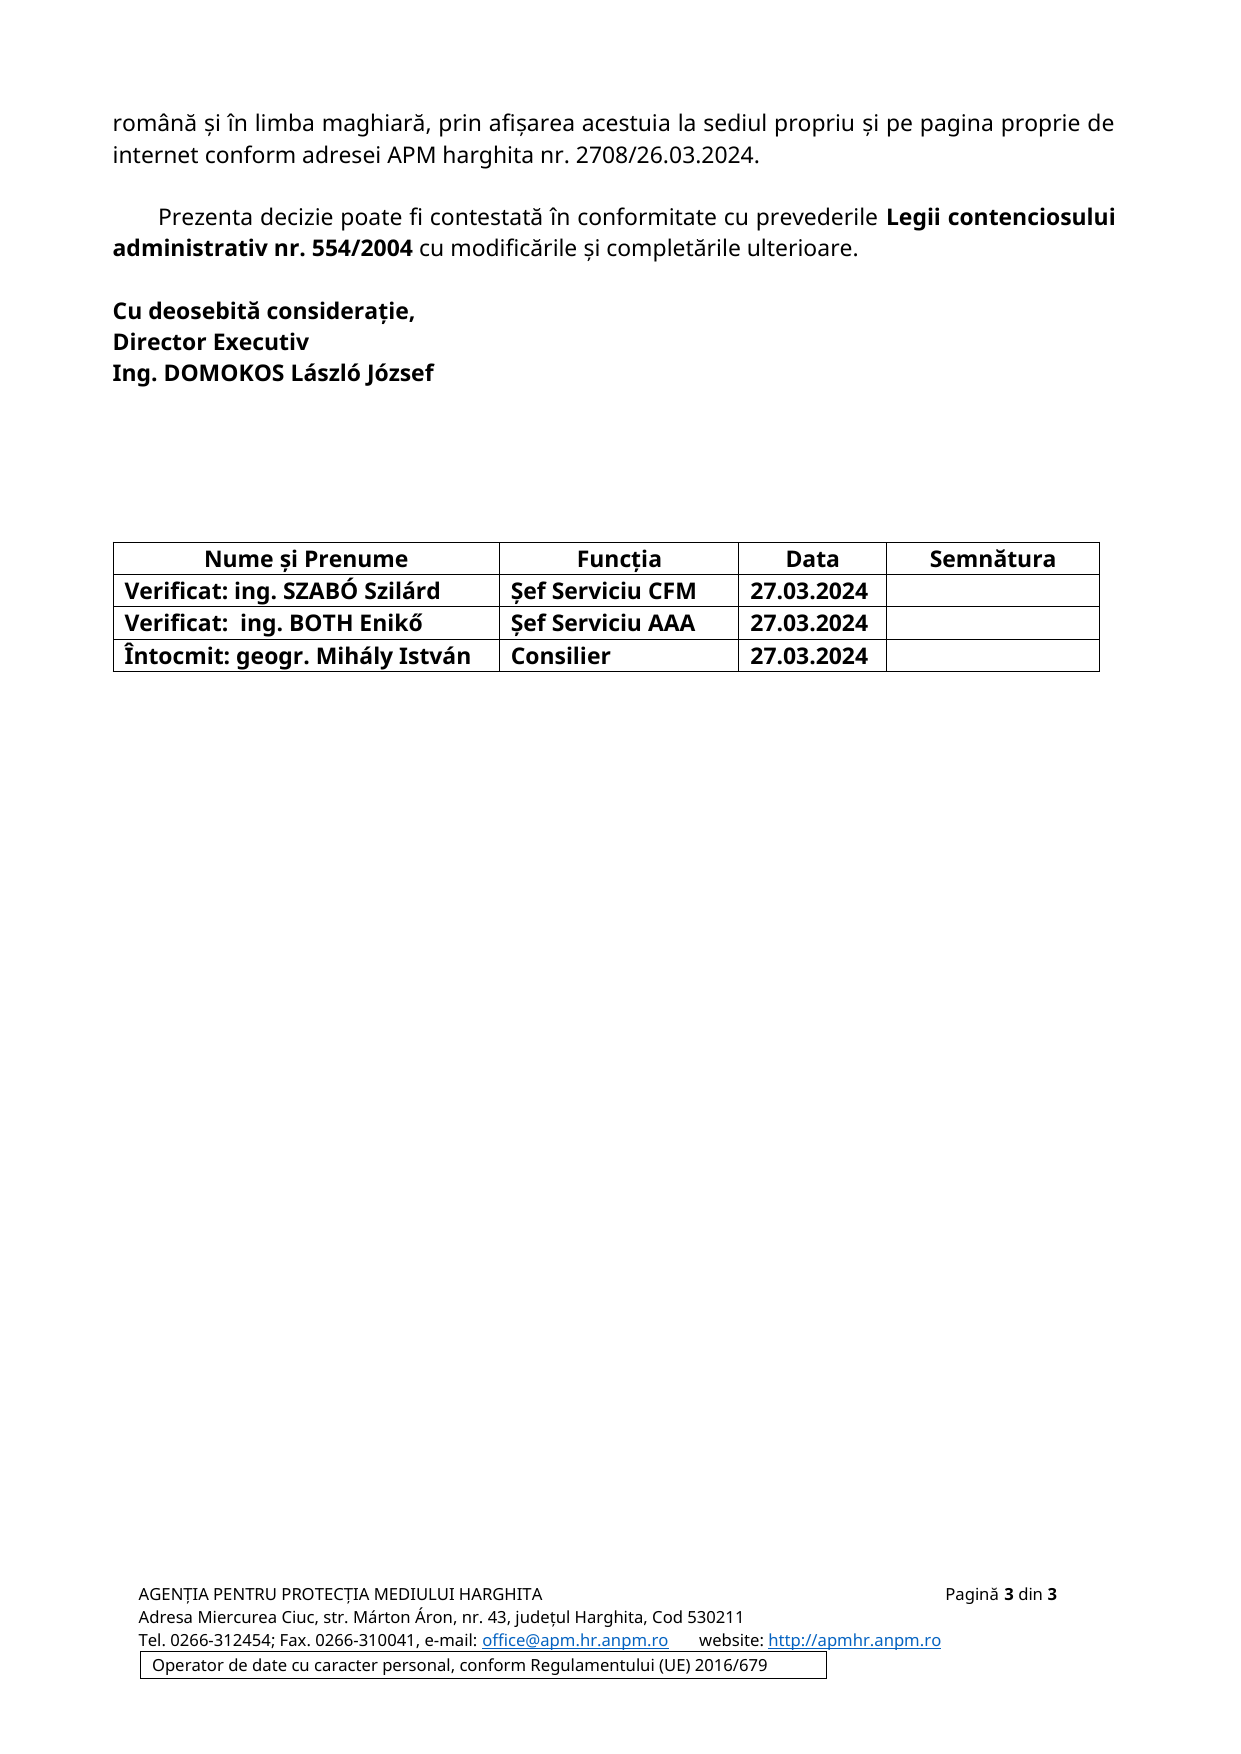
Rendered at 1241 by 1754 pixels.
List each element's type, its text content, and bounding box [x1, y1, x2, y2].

table_cell [887, 640, 1099, 671]
text Ing. DOMOKOS László József [112, 357, 1116, 389]
table_cell Șef Serviciu CFM [500, 575, 738, 606]
table_cell 27.03.2024 [739, 575, 886, 606]
table_cell 27.03.2024 [739, 640, 886, 671]
table_cell Verificat: ing. SZABÓ Szilárd [114, 575, 499, 606]
table_cell [887, 575, 1099, 606]
table_header Funcția [500, 543, 738, 574]
text Director Executiv [112, 326, 1116, 357]
text Cu deosebită consideraţie, [112, 295, 1116, 326]
table_header Data [739, 543, 886, 574]
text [112, 107, 1116, 170]
text Prezenta decizie poate fi contestată în conformitate cu prevederile Legii contenciosului administrativ nr. 554/2004 cu modificările şi completările ulterioare. [112, 201, 1116, 264]
table_cell Întocmit: geogr. Mihály István [114, 640, 499, 671]
table_header Nume și Prenume [114, 543, 499, 574]
table_cell [887, 607, 1099, 638]
table_cell 27.03.2024 [739, 607, 886, 638]
table_header Semnătura [887, 543, 1099, 574]
table_cell Verificat: ing. BOTH Enikő [114, 607, 499, 638]
table_cell Șef Serviciu AAA [500, 607, 738, 638]
table_cell Consilier [500, 640, 738, 671]
